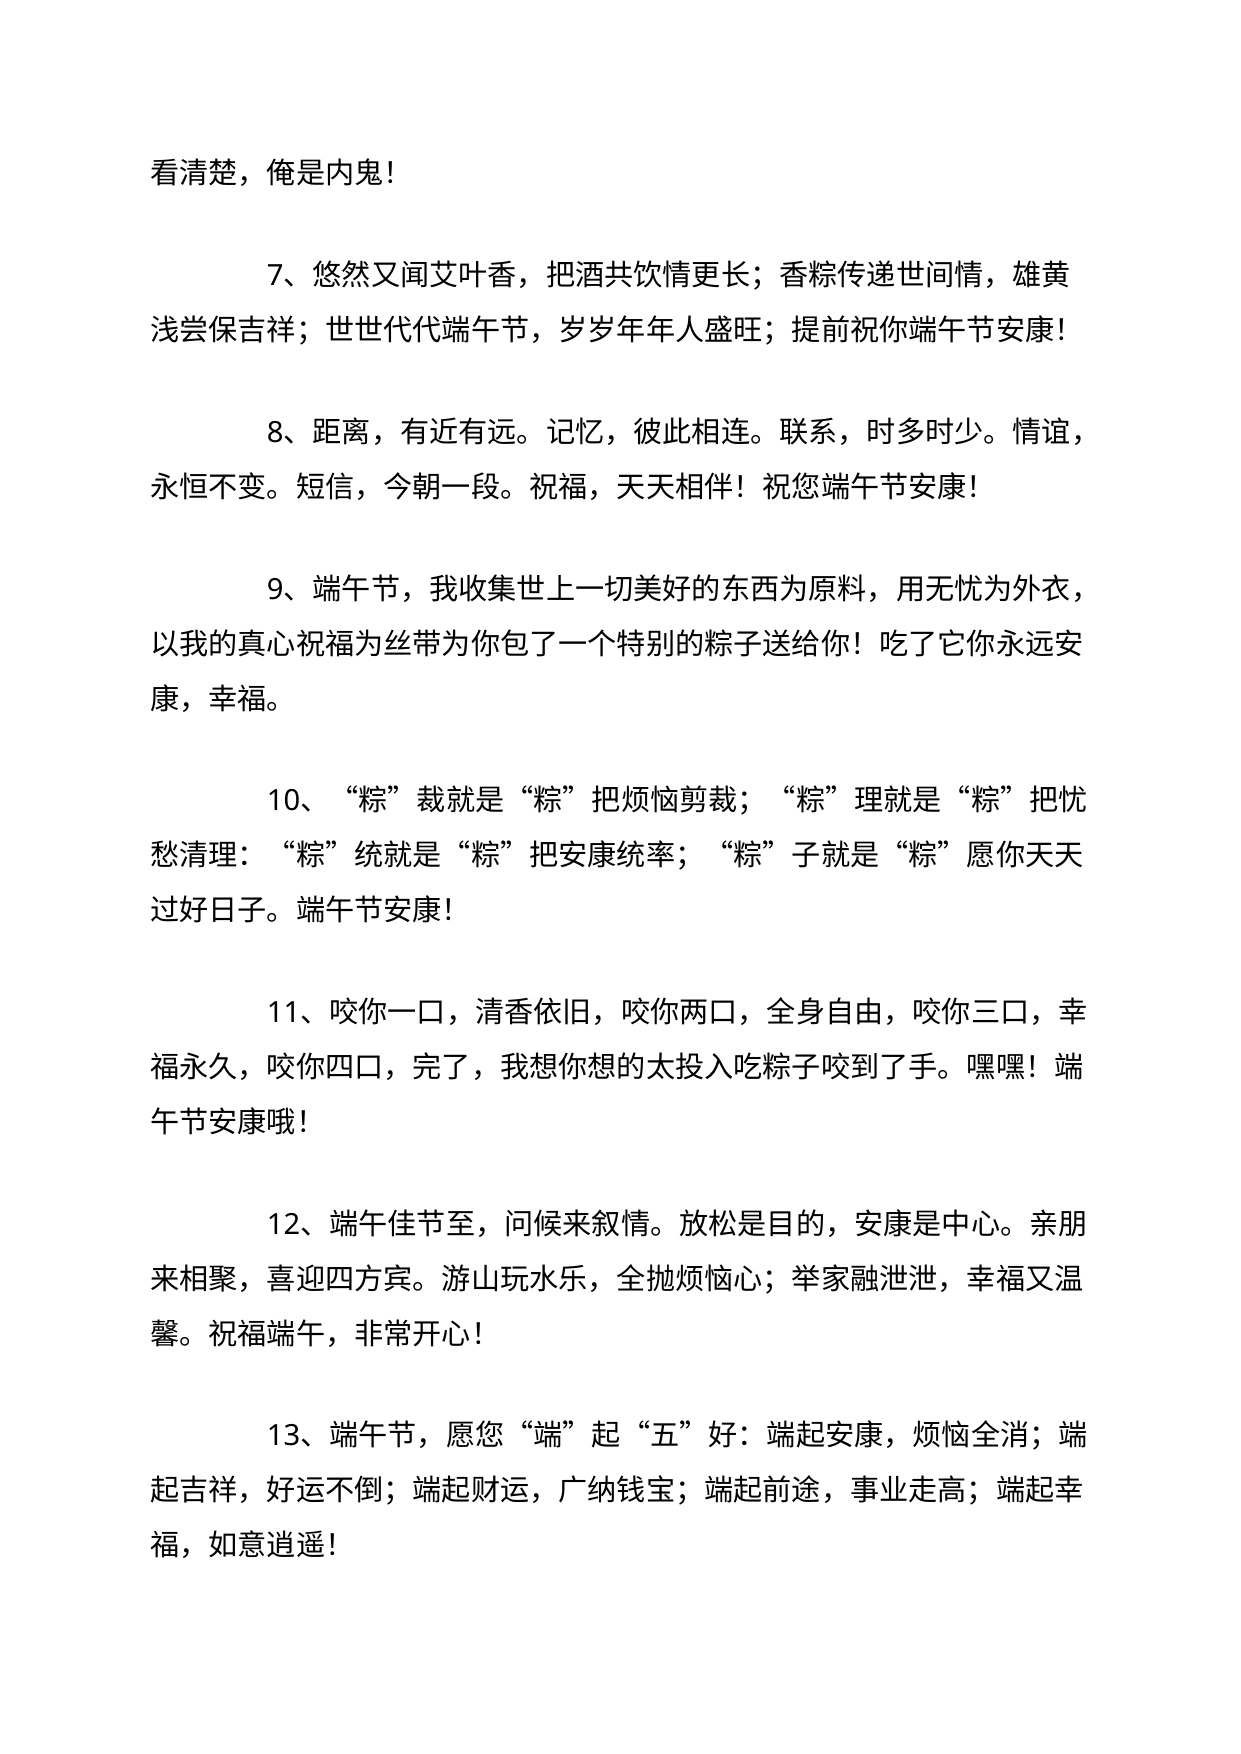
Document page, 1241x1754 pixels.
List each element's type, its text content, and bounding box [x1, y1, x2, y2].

text 13、端午节，愿您“端”起“五”好：端起安康，烦恼全消；端起吉祥，好运不倒；端起财运，广纳钱宝；端起前途，事业走高；端起幸福，如意逍遥！ [150, 1412, 1090, 1564]
text 8、距离，有近有远。记忆，彼此相连。联系，时多时少。情谊，永恒不变。短信，今朝一段。祝福，天天相伴！祝您端午节安康！ [150, 408, 1090, 506]
text 12、端午佳节至，问候来叙情。放松是目的，安康是中心。亲朋来相聚，喜迎四方宾。游山玩水乐，全抛烦恼心；举家融泄泄，幸福又温馨。祝福端午，非常开心！ [150, 1200, 1090, 1352]
text 9、端午节，我收集世上一切美好的东西为原料，用无忧为外衣，以我的真心祝福为丝带为你包了一个特别的粽子送给你！吃了它你永远安康，幸福。 [150, 565, 1090, 717]
text 7、悠然又闻艾叶香，把酒共饮情更长；香粽传递世间情，雄黄浅尝保吉祥；世世代代端午节，岁岁年年人盛旺；提前祝你端午节安康！ [150, 252, 1090, 349]
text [150, 150, 1090, 192]
text 10、“粽”裁就是“粽”把烦恼剪裁；“粽”理就是“粽”把忧愁清理：“粽”统就是“粽”把安康统率；“粽”子就是“粽”愿你天天过好日子。端午节安康！ [150, 777, 1090, 929]
text 11、咬你一口，清香依旧，咬你两口，全身自由，咬你三口，幸福永久，咬你四口，完了，我想你想的太投入吃粽子咬到了手。嘿嘿！端午节安康哦！ [150, 989, 1090, 1141]
